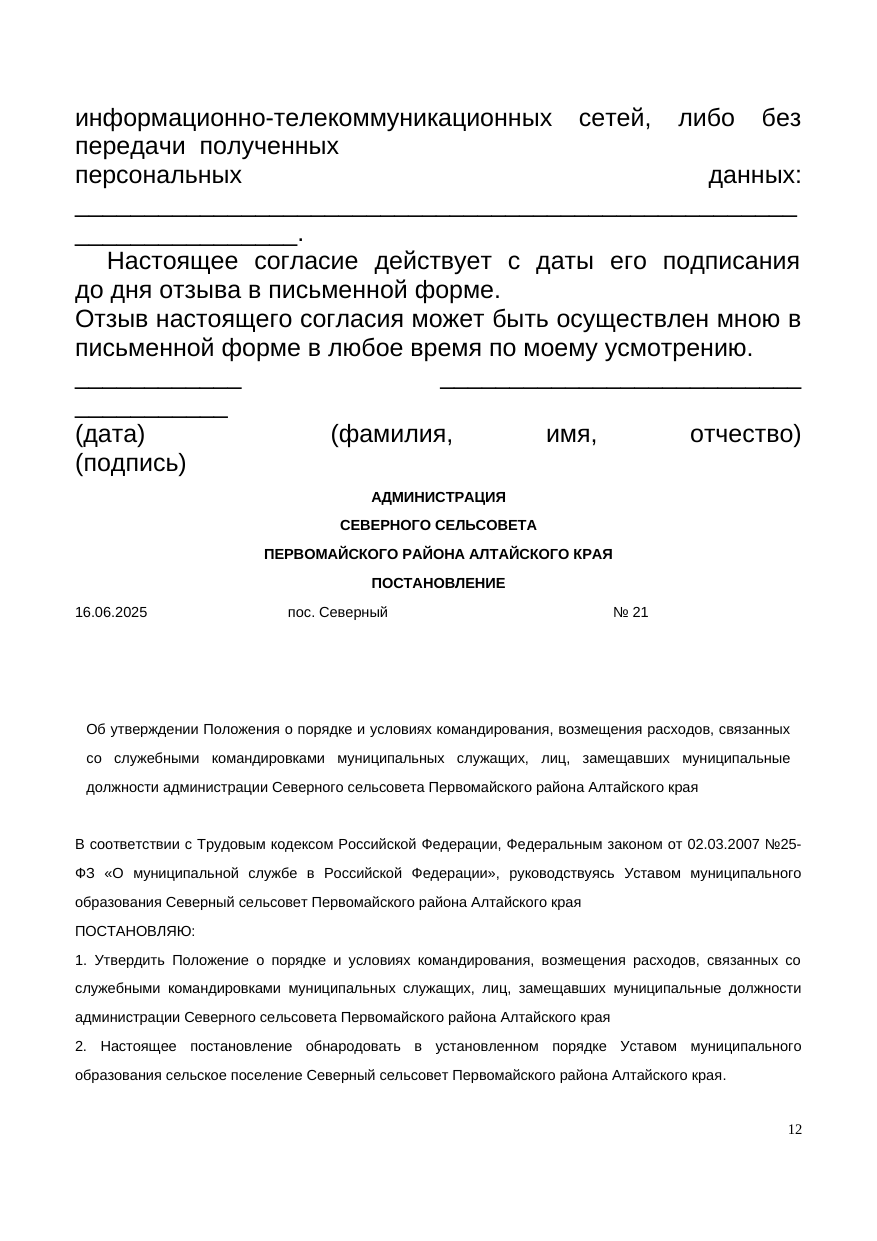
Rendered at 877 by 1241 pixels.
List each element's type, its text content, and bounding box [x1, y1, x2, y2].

text 16.06.2025 пос. Северный № 21 [75, 592, 802, 621]
text ____________ __________________________ ___________ [75, 361, 802, 419]
text ПОСТАНОВЛЕНИЕ [75, 563, 802, 592]
text информационно-телекоммуникационных сетей, либо без передачи полученных [75, 103, 802, 160]
text 1. Утвердить Положение о порядке и условиях командирования, возмещения расходов, связанных со служебными командировками муниципальных служащих, лиц, замещавших муниципальные должности администрации Северного сельсовета Первомайского района Алтайского края [75, 939, 802, 1026]
text 2. Настоящее постановление обнародовать в установленном порядке Уставом муниципального образования сельское поселение Северный сельсовет Первомайского района Алтайского края. [75, 1026, 802, 1083]
text (дата) (фамилия, имя, отчество) (подпись) [75, 419, 802, 476]
text Настоящее согласие действует с даты его подписания до дня отзыва в письменной форме. [75, 246, 802, 304]
text АДМИНИСТРАЦИЯ [75, 477, 802, 505]
text ПОСТАНОВЛЯЮ: [75, 911, 802, 939]
text персональных данных: ____________________________________________________________________. [75, 160, 802, 246]
text Отзыв настоящего согласия может быть осуществлен мною в письменной форме в любое время по моему усмотрению. [75, 304, 802, 361]
table_header Об утверждении Положения о порядке и условиях командирования, возмещения расходов, связанных со служебными командировками муниципальных служащих, лиц, замещавших муниципальные должности администрации Северного сельсовета Первомайского района Алтайского края [75, 678, 802, 796]
text ПЕРВОМАЙСКОГО РАЙОНА АЛТАЙСКОГО КРАЯ [75, 534, 802, 563]
text СЕВЕРНОГО СЕЛЬСОВЕТА [75, 505, 802, 534]
text В соответствии с Трудовым кодексом Российской Федерации, Федеральным законом от 02.03.2007 №25-ФЗ «О муниципальной службе в Российской Федерации», руководствуясь Уставом муниципального образования Северный сельсовет Первомайского района Алтайского края [75, 824, 802, 911]
